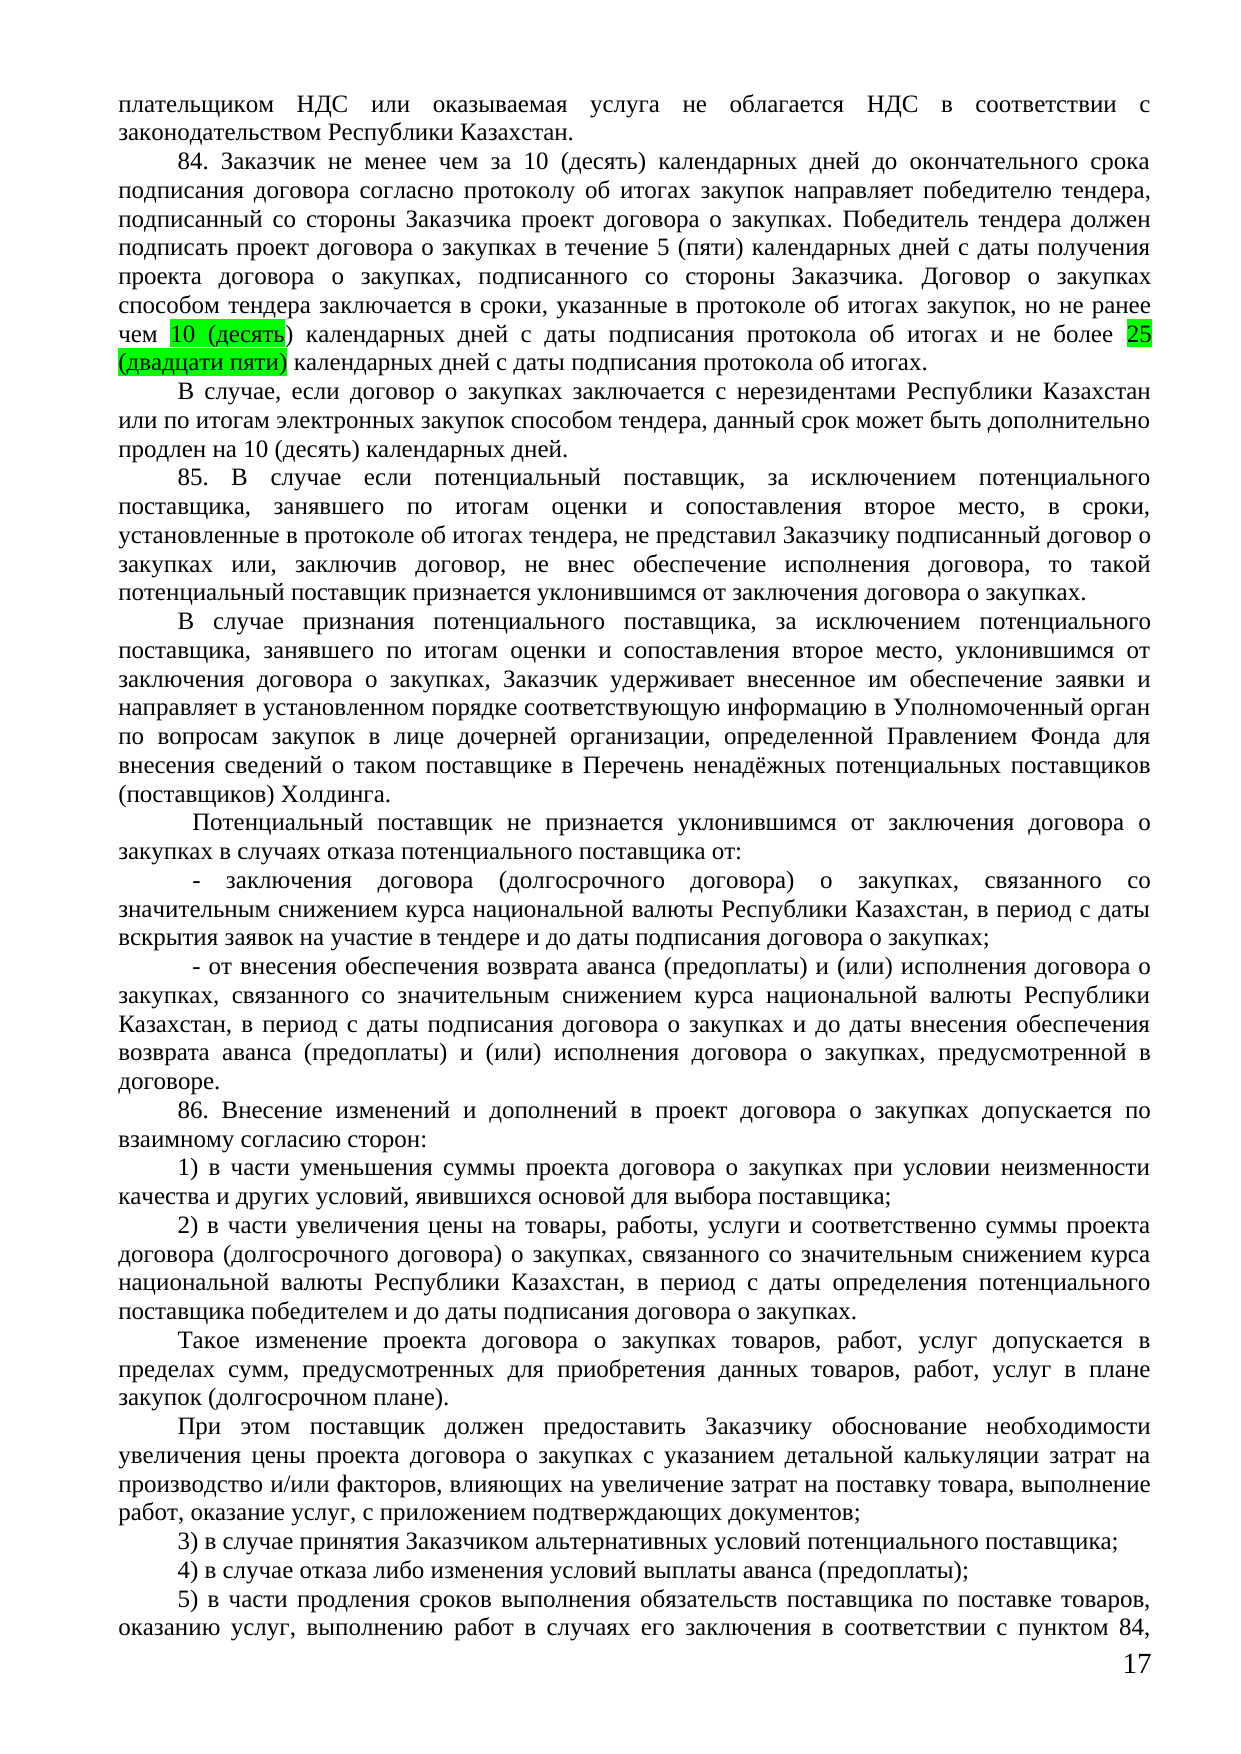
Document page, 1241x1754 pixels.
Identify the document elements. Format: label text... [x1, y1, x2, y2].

text Такое изменение проекта договора о закупках товаров, работ, услуг допускается в пределах сумм, предусмотренных для приобретения данных товаров, работ, услуг в плане закупок (долгосрочном плане). [118, 1325, 1152, 1411]
text 85. В случае если потенциальный поставщик, за исключением потенциального поставщика, занявшего по итогам оценки и сопоставления второе место, в сроки, установленные в протоколе об итогах тендера, не представил Заказчику подписанный договор о закупках или, заключив договор, не внес обеспечение исполнения договора, то такой потенциальный поставщик признается уклонившимся от заключения договора о закупках. [118, 462, 1152, 606]
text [118, 1584, 1152, 1641]
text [118, 89, 1152, 146]
text - от внесения обеспечения возврата аванса (предоплаты) и (или) исполнения договора о закупках, связанного со значительным снижением курса национальной валюты Республики Казахстан, в период с даты подписания договора о закупках и до даты внесения обеспечения возврата аванса (предоплаты) и (или) исполнения договора о закупках, предусмотренной в договоре. [118, 951, 1152, 1095]
text 3) в случае принятия Заказчиком альтернативных условий потенциального поставщика; [118, 1526, 1152, 1555]
text 1) в части уменьшения суммы проекта договора о закупках при условии неизменности качества и других условий, явившихся основой для выбора поставщика; [118, 1152, 1152, 1210]
text 86. Внесение изменений и дополнений в проект договора о закупках допускается по взаимному согласию сторон: [118, 1095, 1152, 1152]
text В случае, если договор о закупках заключается с нерезидентами Республики Казахстан или по итогам электронных закупок способом тендера, данный срок может быть дополнительно продлен на 10 (десять) календарных дней. [118, 376, 1152, 462]
text 84. Заказчик не менее чем за 10 (десять) календарных дней до окончательного срока подписания договора согласно протоколу об итогах закупок направляет победителю тендера, подписанный со стороны Заказчика проект договора о закупках. Победитель тендера должен подписать проект договора о закупках в течение 5 (пяти) календарных дней с даты получения проекта договора о закупках, подписанного со стороны Заказчика. Договор о закупках способом тендера заключается в сроки, указанные в протоколе об итогах закупок, но не ранее чем 10 (десять) календарных дней с даты подписания протокола об итогах и не более 25 (двадцати пяти) календарных дней с даты подписания протокола об итогах. [118, 146, 1152, 376]
text Потенциальный поставщик не признается уклонившимся от заключения договора о закупках в случаях отказа потенциального поставщика от: [118, 807, 1152, 865]
text - заключения договора (долгосрочного договора) о закупках, связанного со значительным снижением курса национальной валюты Республики Казахстан, в период с даты вскрытия заявок на участие в тендере и до даты подписания договора о закупках; [118, 865, 1152, 951]
text 2) в части увеличения цены на товары, работы, услуги и соответственно суммы проекта договора (долгосрочного договора) о закупках, связанного со значительным снижением курса национальной валюты Республики Казахстан, в период с даты определения потенциального поставщика победителем и до даты подписания договора о закупках. [118, 1210, 1152, 1325]
text 4) в случае отказа либо изменения условий выплаты аванса (предоплаты); [118, 1555, 1152, 1584]
text При этом поставщик должен предоставить Заказчику обоснование необходимости увеличения цены проекта договора о закупках с указанием детальной калькуляции затрат на производство и/или факторов, влияющих на увеличение затрат на поставку товара, выполнение работ, оказание услуг, с приложением подтверждающих документов; [118, 1411, 1152, 1526]
text В случае признания потенциального поставщика, за исключением потенциального поставщика, занявшего по итогам оценки и сопоставления второе место, уклонившимся от заключения договора о закупках, Заказчик удерживает внесенное им обеспечение заявки и направляет в установленном порядке соответствующую информацию в Уполномоченный орган по вопросам закупок в лице дочерней организации, определенной Правлением Фонда для внесения сведений о таком поставщике в Перечень ненадёжных потенциальных поставщиков (поставщиков) Холдинга. [118, 606, 1152, 807]
